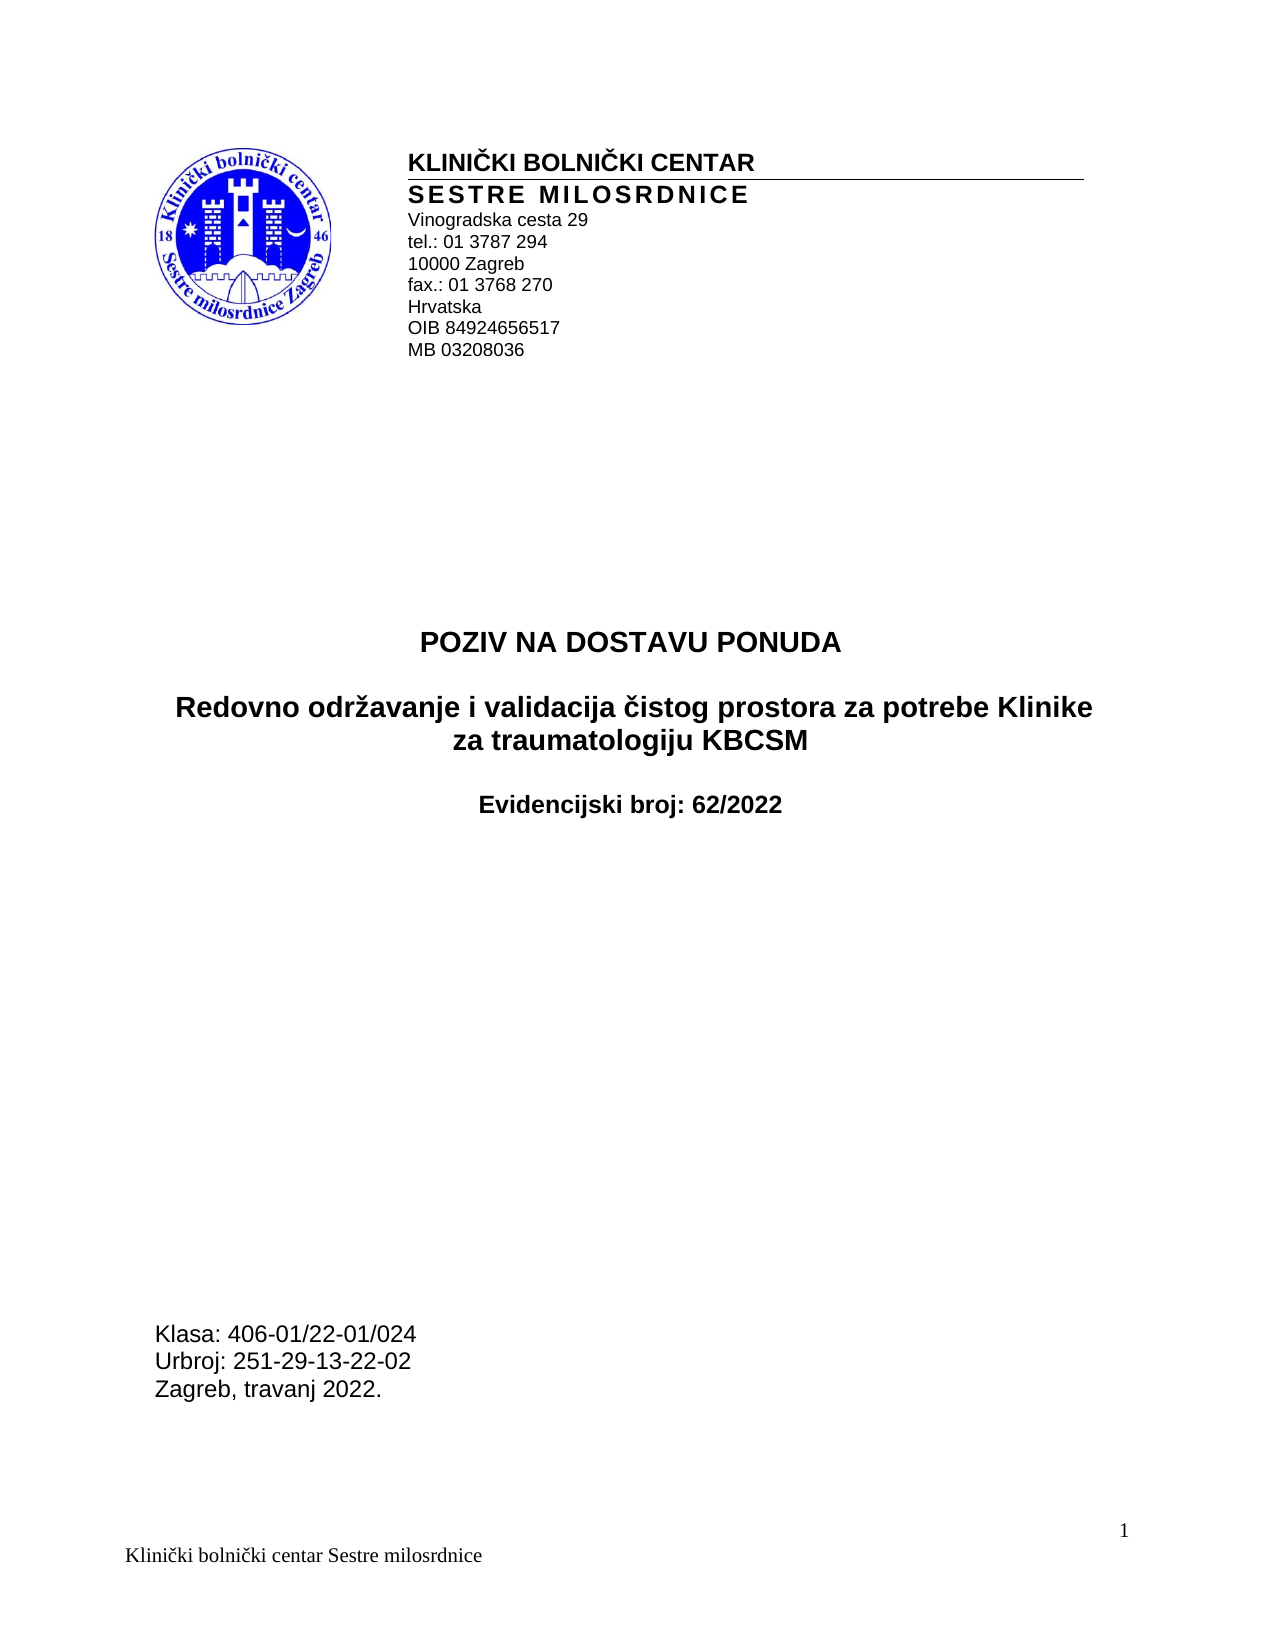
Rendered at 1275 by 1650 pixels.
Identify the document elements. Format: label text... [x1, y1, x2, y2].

text Zagreb, travanj 2022. [154, 1375, 1106, 1402]
text Klasa: 406-01/22-01/024 [154, 1320, 1106, 1347]
text Redovno održavanje i validacija čistog prostora za potrebe Klinike za traumatologiju KBCSM [154, 690, 1106, 757]
table_header [114, 148, 367, 360]
table_header KLINIČKI BOLNIČKI CENTAR SESTRE MILOSRDNICE Vinogradska cesta 29 tel.: 01 3787 294 10000 Zagreb fax.: 01 3768 270 Hrvatska OIB 84924656517 MB 03208036 [367, 148, 1118, 360]
text Evidencijski broj: 62/2022 [154, 790, 1106, 819]
picture [154, 148, 332, 325]
text POZIV NA DOSTAVU PONUDA [154, 610, 1106, 660]
text Urbroj: 251-29-13-22-02 [154, 1347, 1106, 1375]
